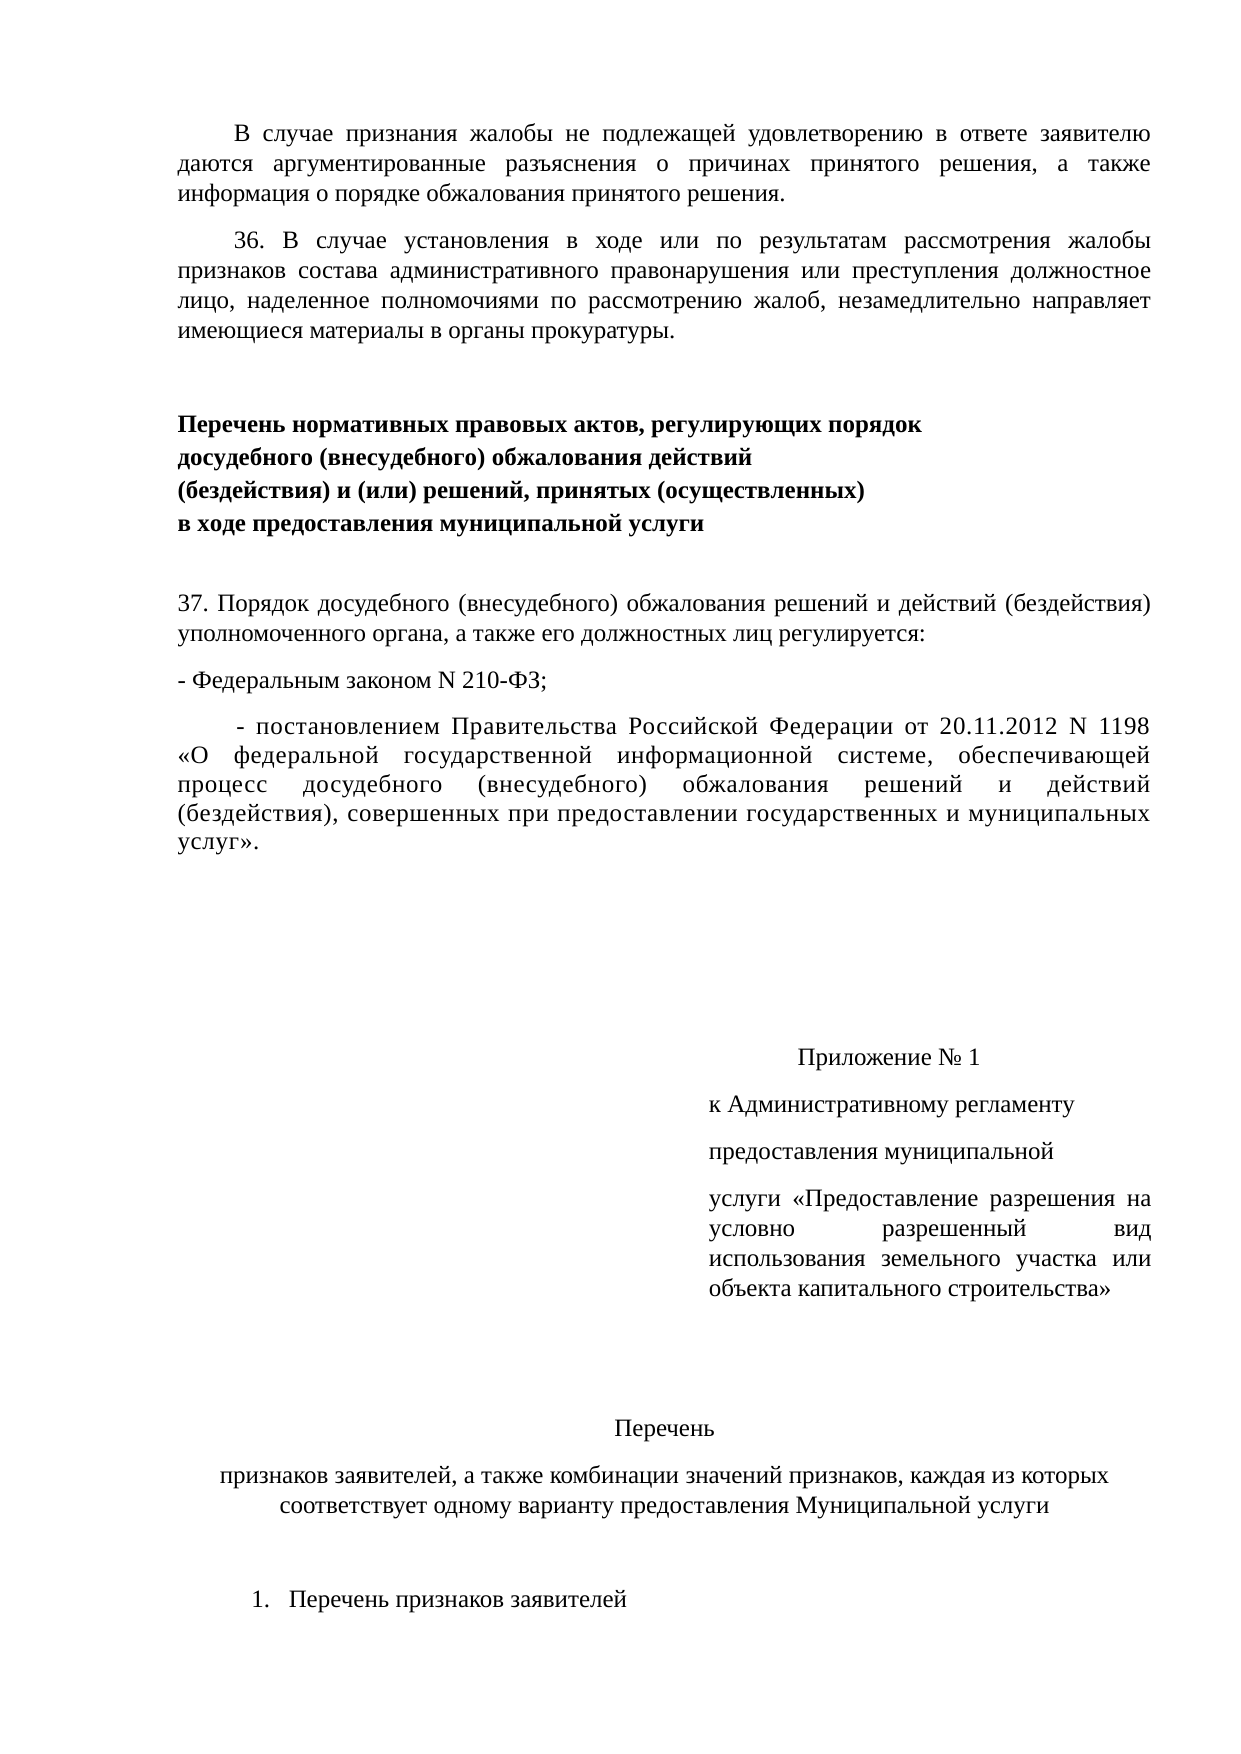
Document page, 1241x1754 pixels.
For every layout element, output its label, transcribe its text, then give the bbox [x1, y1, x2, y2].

list Перечень признаков заявителей [251, 1584, 1152, 1612]
subtitle (бездействия) и (или) решений, принятых (осуществленных) [177, 475, 1152, 504]
text - Федеральным законом N 210-ФЗ; [177, 665, 1152, 693]
text Перечень [177, 1413, 1152, 1442]
subtitle досудебного (внесудебного) обжалования действий [177, 442, 1152, 471]
subtitle в ходе предоставления муниципальной услуги [177, 508, 1152, 537]
text предоставления муниципальной [177, 1136, 1152, 1164]
text 36. В случае установления в ходе или по результатам рассмотрения жалобы признаков состава административного правонарушения или преступления должностное лицо, наделенное полномочиями по рассмотрению жалоб, незамедлительно направляет имеющиеся материалы в органы прокуратуры. [177, 225, 1152, 344]
text - постановлением Правительства Российской Федерации от 20.11.2012 N 1198 «О федеральной государственной информационной системе, обеспечивающей процесс досудебного (внесудебного) обжалования решений и действий (бездействия), совершенных при предоставлении государственных и муниципальных услуг». [177, 711, 1152, 855]
text 37. Порядок досудебного (внесудебного) обжалования решений и действий (бездействия) уполномоченного органа, а также его должностных лиц регулируется: [177, 588, 1152, 647]
subtitle Перечень нормативных правовых актов, регулирующих порядок [177, 409, 1152, 438]
text к Административному регламенту [177, 1089, 1152, 1118]
text услуги «Предоставление разрешения на условно разрешенный вид использования земельного участка или объекта капитального строительства» [709, 1183, 1152, 1302]
text признаков заявителей, а также комбинации значений признаков, каждая из которых соответствует одному варианту предоставления Муниципальной услуги [177, 1460, 1152, 1519]
text Приложение № 1 [797, 1042, 1152, 1071]
text В случае признания жалобы не подлежащей удовлетворению в ответе заявителю даются аргументированные разъяснения о причинах принятого решения, а также информация о порядке обжалования принятого решения. [177, 118, 1152, 207]
